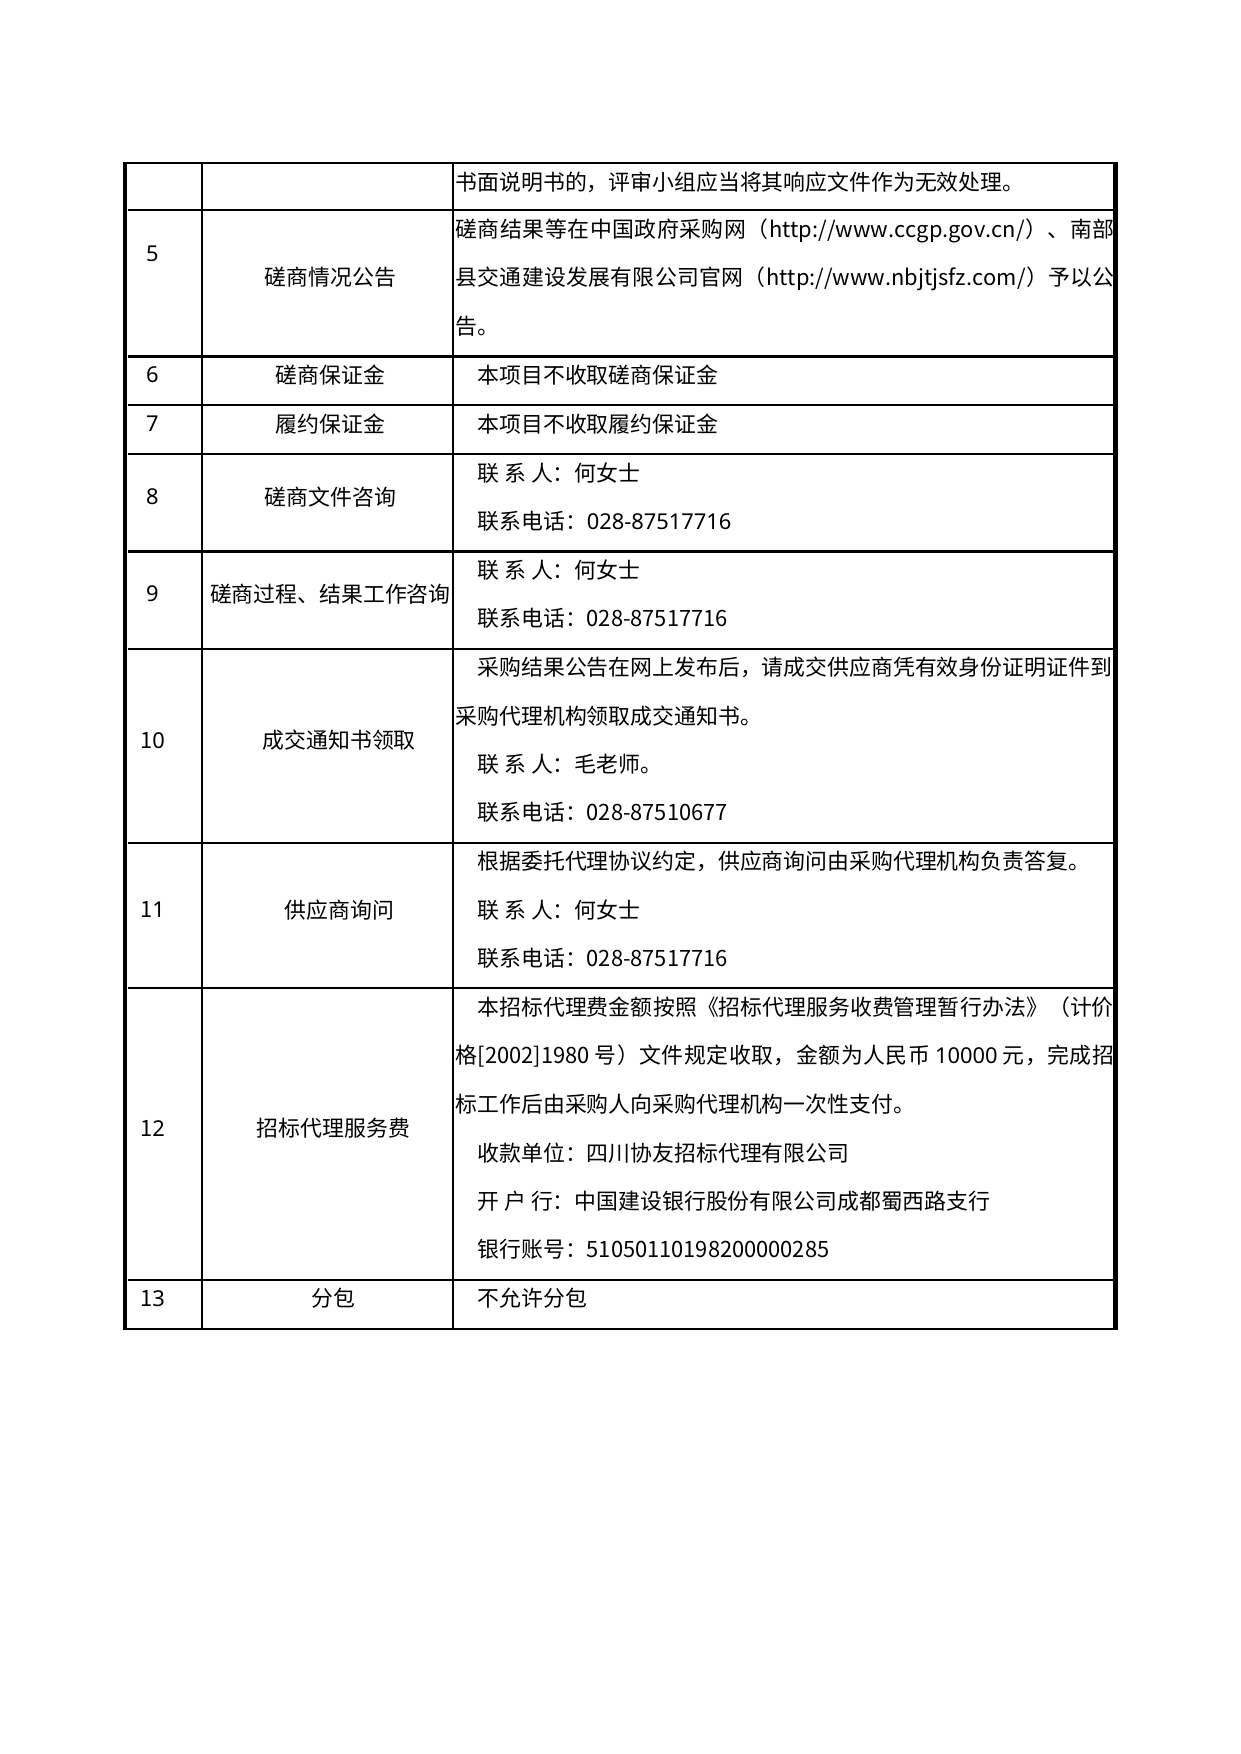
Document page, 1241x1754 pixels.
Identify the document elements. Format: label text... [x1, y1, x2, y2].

table_cell 5 [127, 210, 201, 355]
table_cell 本项目不收取磋商保证金 [454, 358, 1113, 404]
table_cell 招标代理服务费 [203, 989, 452, 1279]
table_cell 9 [127, 551, 201, 647]
table_cell 成交通知书领取 [203, 650, 452, 842]
table_cell 10 [127, 649, 201, 842]
table_cell 磋商情况公告 [203, 211, 452, 355]
table_cell 分包 [203, 1281, 452, 1327]
table_cell 7 [127, 405, 201, 453]
table_cell 13 [127, 1280, 201, 1327]
table_cell 11 [127, 843, 201, 987]
table_cell 8 [127, 454, 201, 550]
table_cell 磋商结果等在中国政府采购网（http://www.ccgp.gov.cn/）、南部县交通建设发展有限公司官网（http://www.nbjtjsfz.com/）予以公告。 [454, 211, 1113, 355]
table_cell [454, 164, 1113, 209]
table_cell 采购结果公告在网上发布后，请成交供应商凭有效身份证明证件到采购代理机构领取成交通知书。 联 系 人：毛老师。 联系电话：028-87510677 [454, 650, 1113, 842]
table_cell 本招标代理费金额按照《招标代理服务收费管理暂行办法》（计价格[2002]1980号）文件规定收取，金额为人民币10000元，完成招标工作后由采购人向采购代理机构一次性支付。 收款单位：四川协友招标代理有限公司 开 户 行：中国建设银行股份有限公司成都蜀西路支行 银行账号：51050110198200000285 [454, 989, 1113, 1279]
table_cell 磋商过程、结果工作咨询 [203, 553, 452, 647]
table_cell 联 系 人：何女士 联系电话：028-87517716 [454, 553, 1113, 647]
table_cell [203, 164, 452, 209]
table_cell 履约保证金 [203, 406, 452, 453]
table_cell 供应商询问 [203, 844, 452, 987]
table_cell 12 [127, 988, 201, 1279]
table_cell 本项目不收取履约保证金 [454, 406, 1113, 453]
table_cell 磋商保证金 [203, 358, 452, 404]
table_cell 不允许分包 [454, 1281, 1113, 1327]
table_cell 联 系 人：何女士 联系电话：028-87517716 [454, 455, 1113, 550]
table_cell 根据委托代理协议约定，供应商询问由采购代理机构负责答复。 联 系 人：何女士 联系电话：028-87517716 [454, 844, 1113, 987]
table_cell 4 [127, 164, 201, 209]
table_cell 6 [127, 356, 201, 404]
table_cell 磋商文件咨询 [203, 455, 452, 550]
